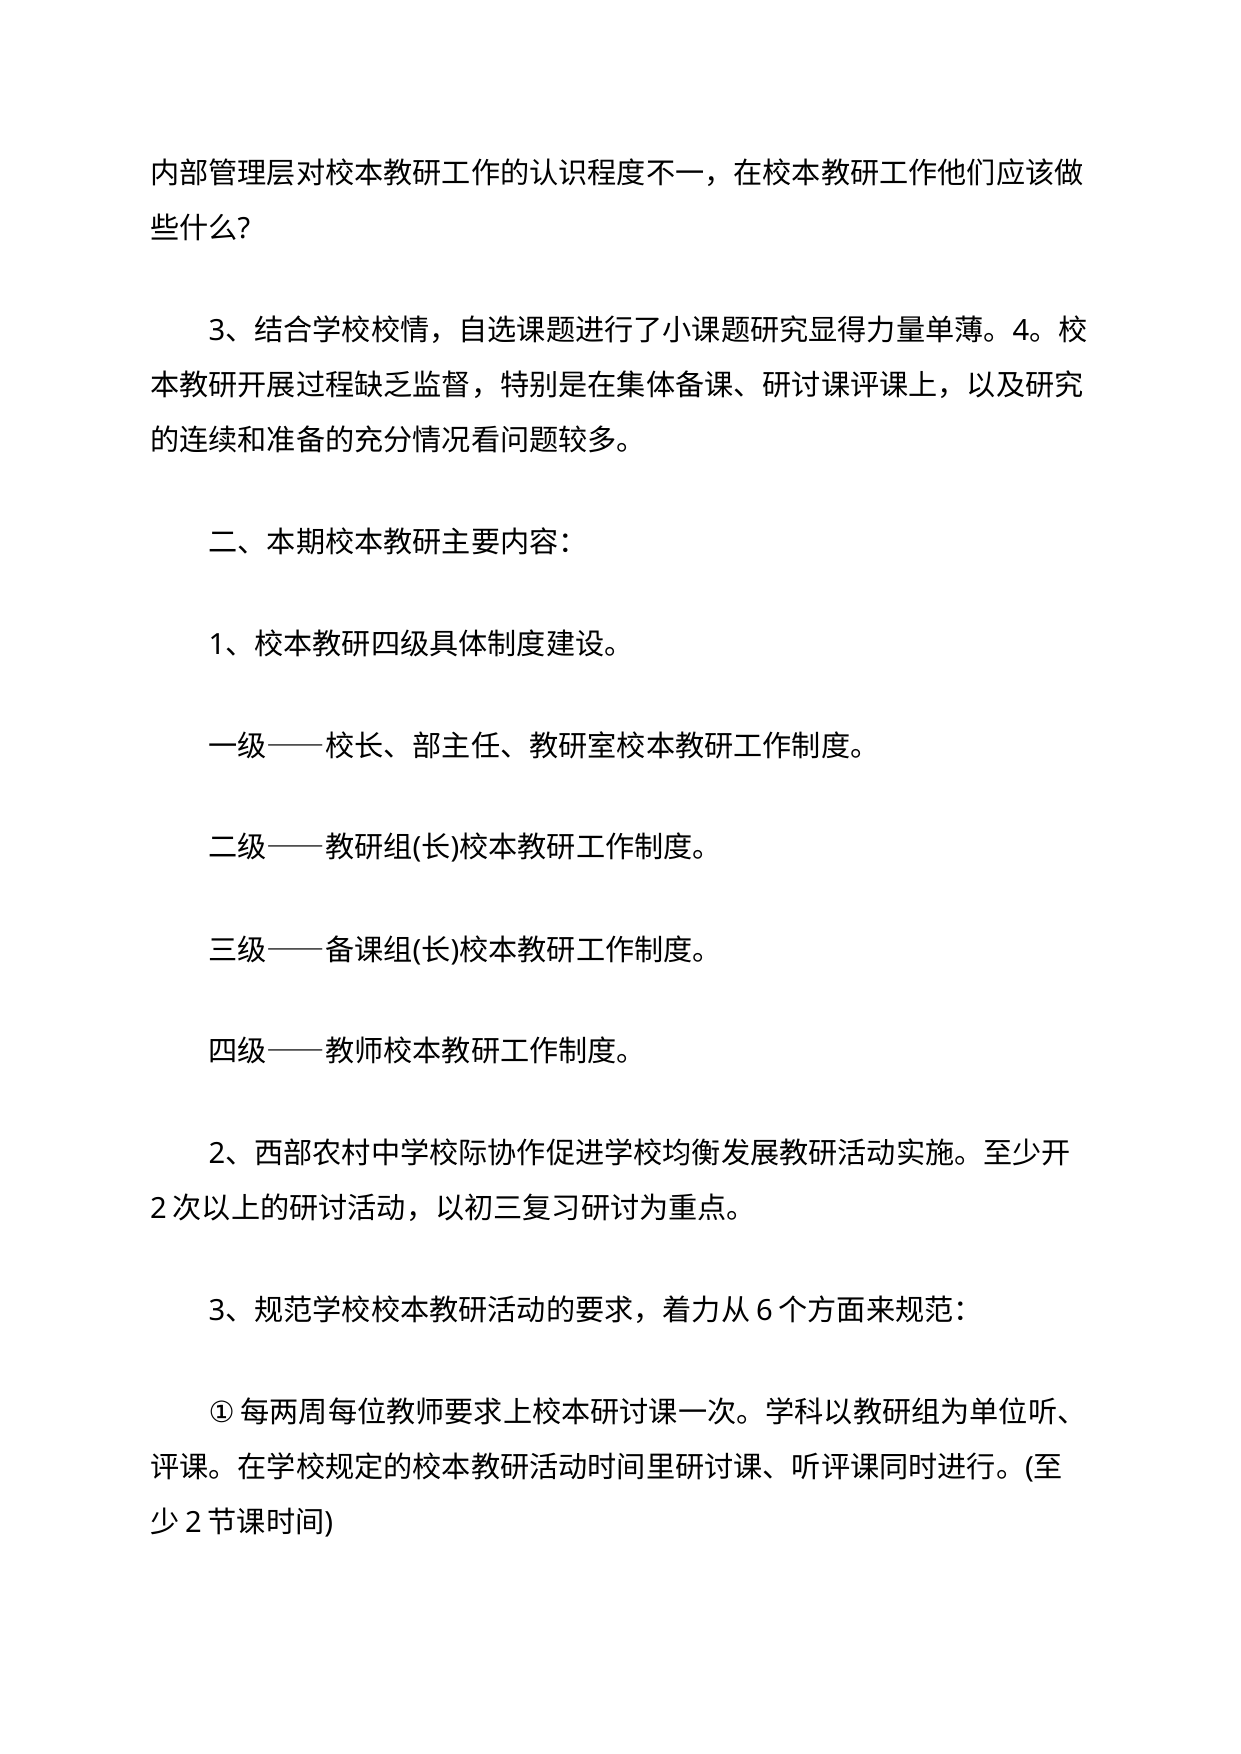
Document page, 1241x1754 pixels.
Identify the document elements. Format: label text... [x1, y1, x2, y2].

text 四级——教师校本教研工作制度。 [150, 1028, 1090, 1070]
text 1、校本教研四级具体制度建设。 [150, 620, 1090, 663]
text ①每两周每位教师要求上校本研讨课一次。学科以教研组为单位听、评课。在学校规定的校本教研活动时间里研讨课、听评课同时进行。(至少2节课时间) [150, 1389, 1090, 1541]
text 一级——校长、部主任、教研室校本教研工作制度。 [150, 722, 1090, 764]
text 2、西部农村中学校际协作促进学校均衡发展教研活动实施。至少开2次以上的研讨活动，以初三复习研讨为重点。 [150, 1130, 1090, 1227]
text 3、规范学校校本教研活动的要求，着力从6个方面来规范： [150, 1287, 1090, 1329]
text 3、结合学校校情，自选课题进行了小课题研究显得力量单薄。4。校本教研开展过程缺乏监督，特别是在集体备课、研讨课评课上，以及研究的连续和准备的充分情况看问题较多。 [150, 307, 1090, 459]
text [150, 150, 1090, 247]
text 二、本期校本教研主要内容： [150, 518, 1090, 561]
text 二级——教研组(长)校本教研工作制度。 [150, 824, 1090, 866]
text 三级——备课组(长)校本教研工作制度。 [150, 926, 1090, 968]
